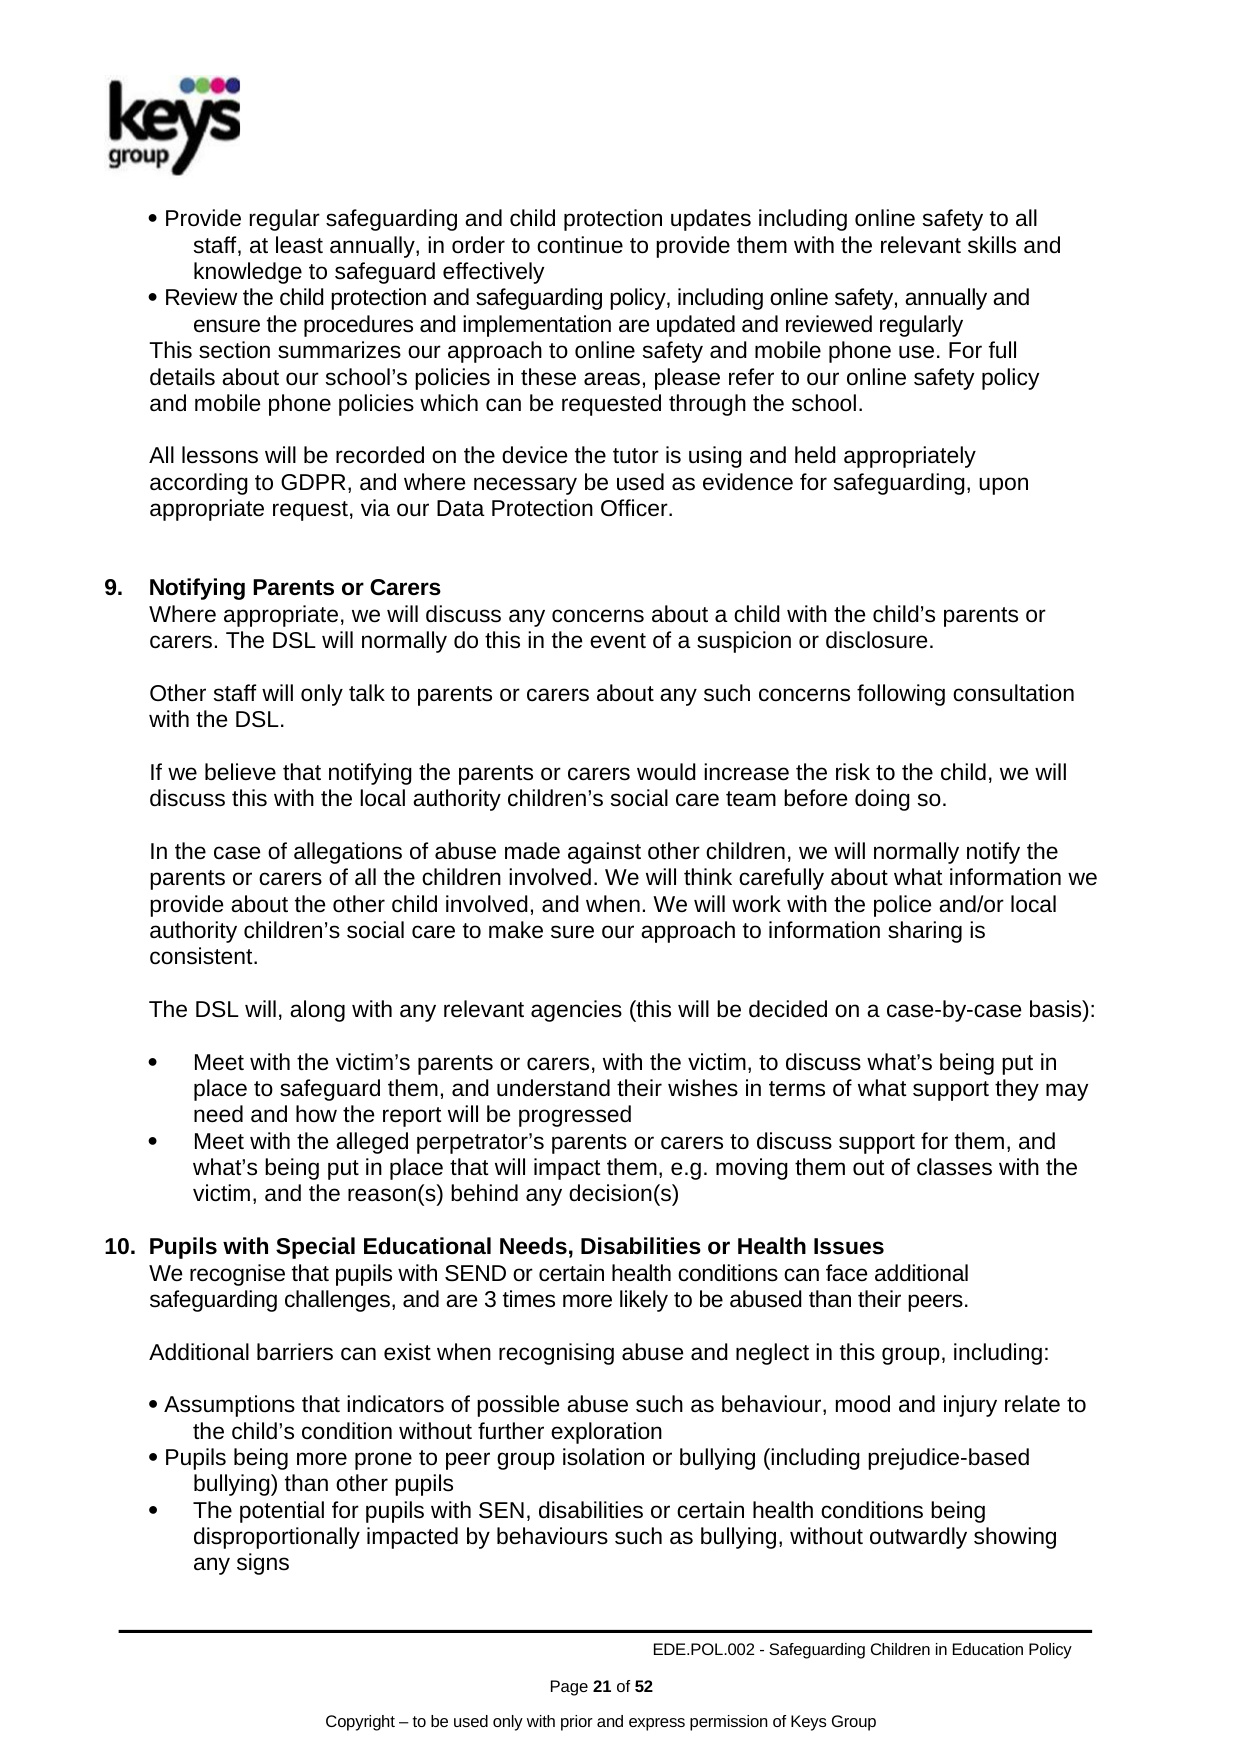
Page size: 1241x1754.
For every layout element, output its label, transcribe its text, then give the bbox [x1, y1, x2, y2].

list Review the child protection and safeguarding policy, including online safety, annually and ensure the procedures and implementation are updated and reviewed regularly [148, 284, 1094, 337]
text Other staff will only talk to parents or carers about any such concerns following consultation with the DSL. [149, 680, 1098, 732]
text Additional barriers can exist when recognising abuse and neglect in this group, including: [149, 1338, 1098, 1365]
list Pupils being more prone to peer group isolation or bullying (including prejudice-based bullying) than other pupils [149, 1444, 1098, 1497]
list Meet with the alleged perpetrator’s parents or carers to discuss support for them, and what’s being put in place that will impact them, e.g. moving them out of classes with the victim, and the reason(s) behind any decision(s) [148, 1128, 1098, 1207]
text carers. The DSL will normally do this in the event of a suspicion or disclosure. [149, 627, 1098, 653]
text We recognise that pupils with SEND or certain health conditions can face additional safeguarding challenges, and are 3 times more likely to be abused than their peers. [149, 1259, 1098, 1312]
text details about our school’s policies in these areas, please refer to our online safety policy and mobile phone policies which can be requested through the school. [149, 363, 1046, 416]
list Assumptions that indicators of possible abuse such as behaviour, mood and injury relate to the child’s condition without further exploration [149, 1391, 1098, 1444]
list Meet with the victim’s parents or carers, with the victim, to discuss what’s being put in place to safeguard them, and understand their wishes in terms of what support they may need and how the report will be progressed [148, 1049, 1098, 1128]
text All lessons will be recorded on the device the tutor is using and held appropriately according to GDPR, and where necessary be used as evidence for safeguarding, upon appropriate request, via our Data Protection Officer. [149, 442, 1046, 522]
list The potential for pupils with SEN, disabilities or certain health conditions being disproportionally impacted by behaviours such as bullying, without outwardly showing any signs [149, 1497, 1098, 1576]
list Provide regular safeguarding and child protection updates including online safety to all staff, at least annually, in order to continue to provide them with the relevant skills and knowledge to safeguard effectively [148, 205, 1094, 284]
text Where appropriate, we will discuss any concerns about a child with the child’s parents or [149, 601, 1098, 627]
text In the case of allegations of abuse made against other children, we will normally notify the parents or carers of all the children involved. We will think carefully about what information we provide about the other child involved, and when. We will work with the police and/or local authority children’s social care to make sure our approach to information sharing is consistent. [149, 838, 1098, 969]
text If we believe that notifying the parents or carers would increase the risk to the child, we will discuss this with the local authority children’s social care team before doing so. [149, 759, 1098, 811]
text 9. Notifying Parents or Carers [104, 574, 1098, 601]
picture [104, 75, 241, 179]
text 10. Pupils with Special Educational Needs, Disabilities or Health Issues [104, 1233, 1098, 1259]
text This section summarizes our approach to online safety and mobile phone use. For full [149, 337, 1098, 363]
text The DSL will, along with any relevant agencies (this will be decided on a case-by-case basis): [148, 996, 1098, 1022]
